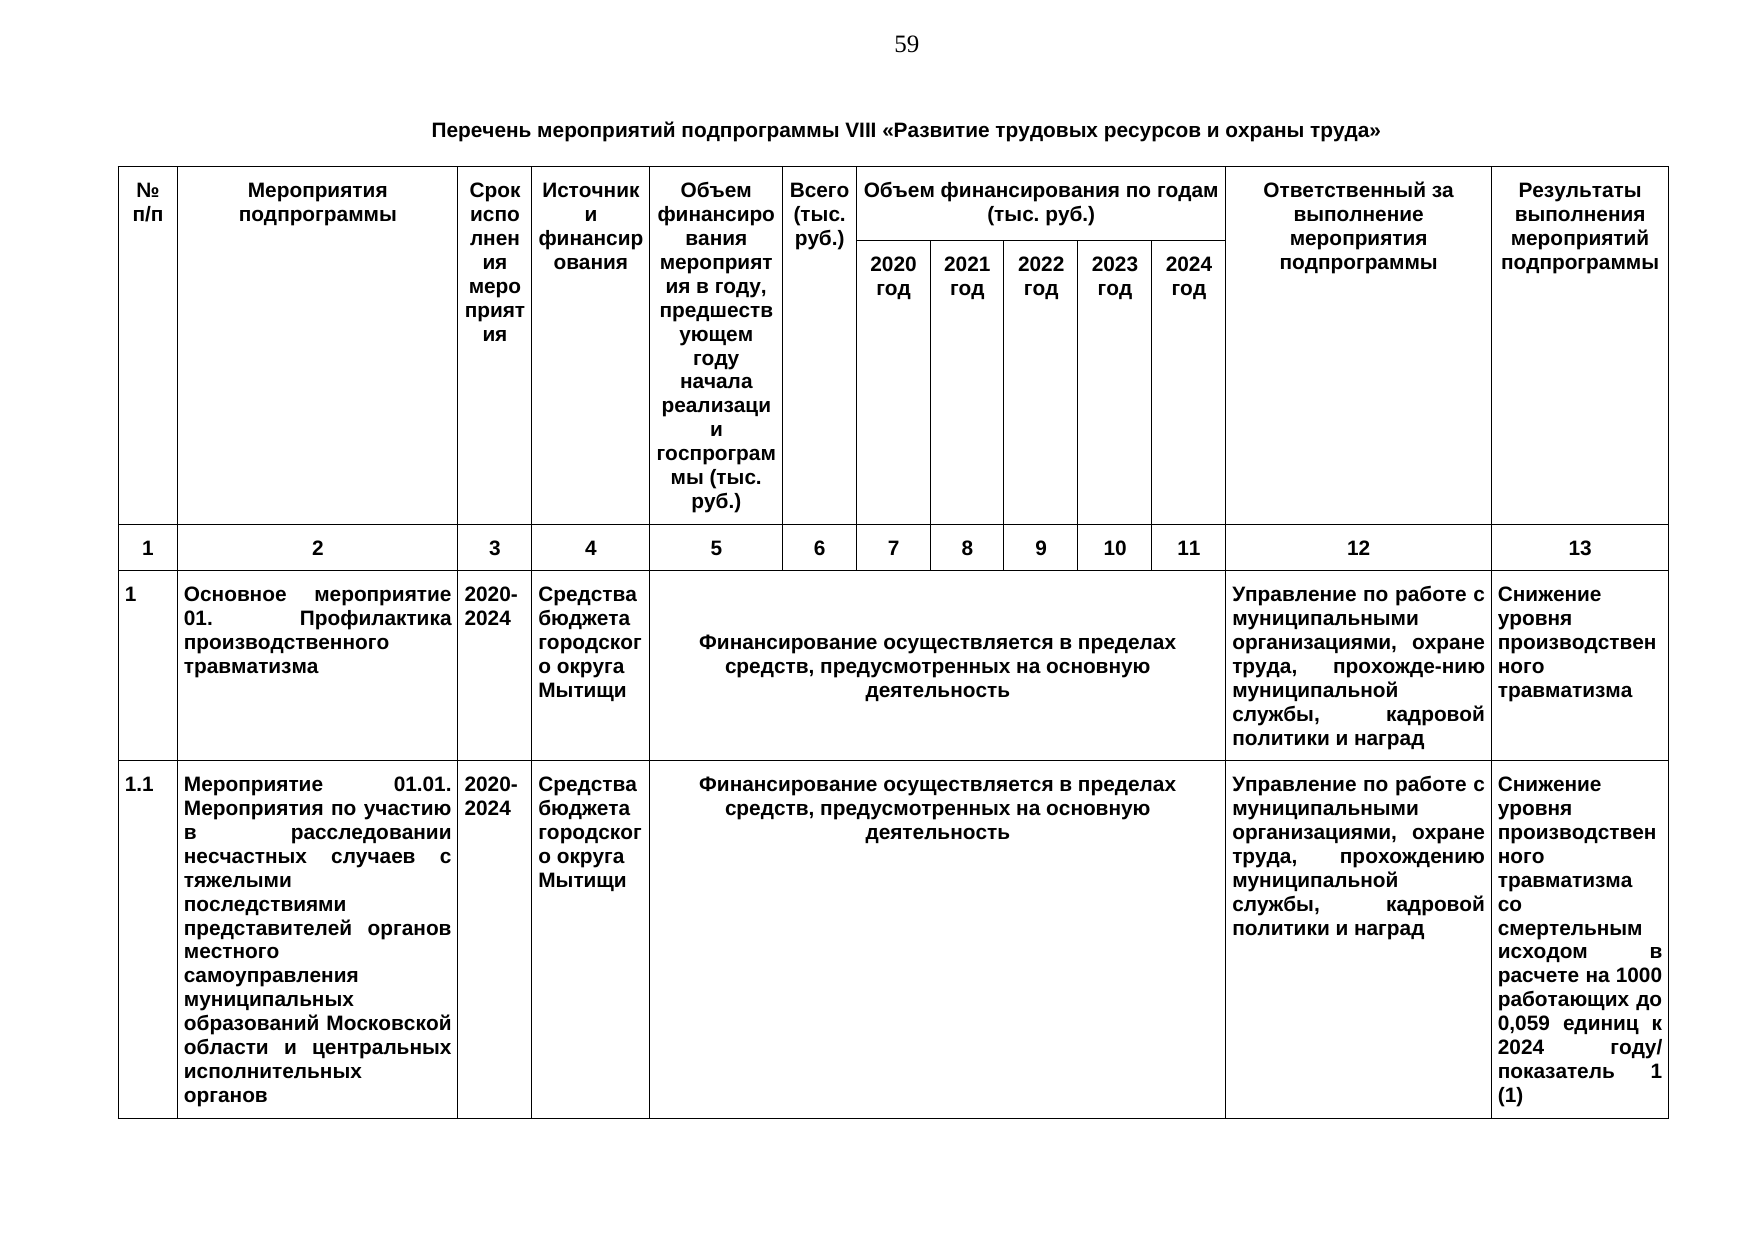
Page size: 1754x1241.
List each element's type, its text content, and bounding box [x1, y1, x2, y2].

table_header Результаты выполнения мероприятий подпрограммы [1492, 167, 1668, 524]
table_cell 2 [178, 525, 457, 570]
table_cell 2023 год [1078, 241, 1151, 524]
table_header Объем финансирования мероприятия в году, предшествующем году начала реализации госпрограммы (тыс. руб.) [650, 167, 782, 524]
table_cell 7 [857, 525, 930, 570]
table_cell 2021 год [931, 241, 1003, 524]
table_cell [178, 761, 457, 1118]
table_cell Основное мероприятие 01. Профилактика производственного травматизма [178, 571, 457, 760]
table_cell 1.1 [119, 761, 177, 1118]
table_header Источники финансирования [532, 167, 649, 524]
table_cell 11 [1152, 525, 1225, 570]
table_cell 3 [458, 525, 531, 570]
table_cell 4 [532, 525, 649, 570]
text Перечень мероприятий подпрограммы VIII «Развитие трудовых ресурсов и охраны труда» [118, 118, 1695, 142]
table_cell Управление по работе с муниципальными организациями, охране труда, прохожде-нию муниципальной службы, кадровой политики и наград [1226, 571, 1491, 760]
table_cell 8 [931, 525, 1003, 570]
table_cell Снижение уровня производственного травматизма [1492, 571, 1668, 760]
table_cell 13 [1492, 525, 1668, 570]
table_cell 1 [119, 525, 177, 570]
table_cell 10 [1078, 525, 1151, 570]
table_cell Финансирование осуществляется в пределах средств, предусмотренных на основную деятельность [650, 571, 1225, 760]
table_cell 2020 год [857, 241, 930, 524]
table_cell 5 [650, 525, 782, 570]
table_cell 6 [783, 525, 856, 570]
table_cell Средства бюджета городского округа Мытищи [532, 571, 649, 760]
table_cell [650, 761, 1225, 1118]
table_header Ответственный за выполнение мероприятия подпрограммы [1226, 167, 1491, 524]
table_cell 2024 год [1152, 241, 1225, 524]
table_cell 2020- 2024 [458, 571, 531, 760]
table_cell 9 [1004, 525, 1077, 570]
table_cell 1 [119, 571, 177, 760]
table_cell 12 [1226, 525, 1491, 570]
table_header Объем финансирования по годам (тыс. руб.) [857, 167, 1225, 240]
table_header Всего (тыс. руб.) [783, 167, 856, 524]
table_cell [1492, 761, 1668, 1118]
table_cell 2022 год [1004, 241, 1077, 524]
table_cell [532, 761, 649, 1118]
table_header Мероприятия подпрограммы [178, 167, 457, 524]
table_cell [1226, 761, 1491, 1118]
table_cell 2020- 2024 [458, 761, 531, 1118]
table_header Срок исполнения мероприятия [458, 167, 531, 524]
table_header № п/п [119, 167, 177, 524]
